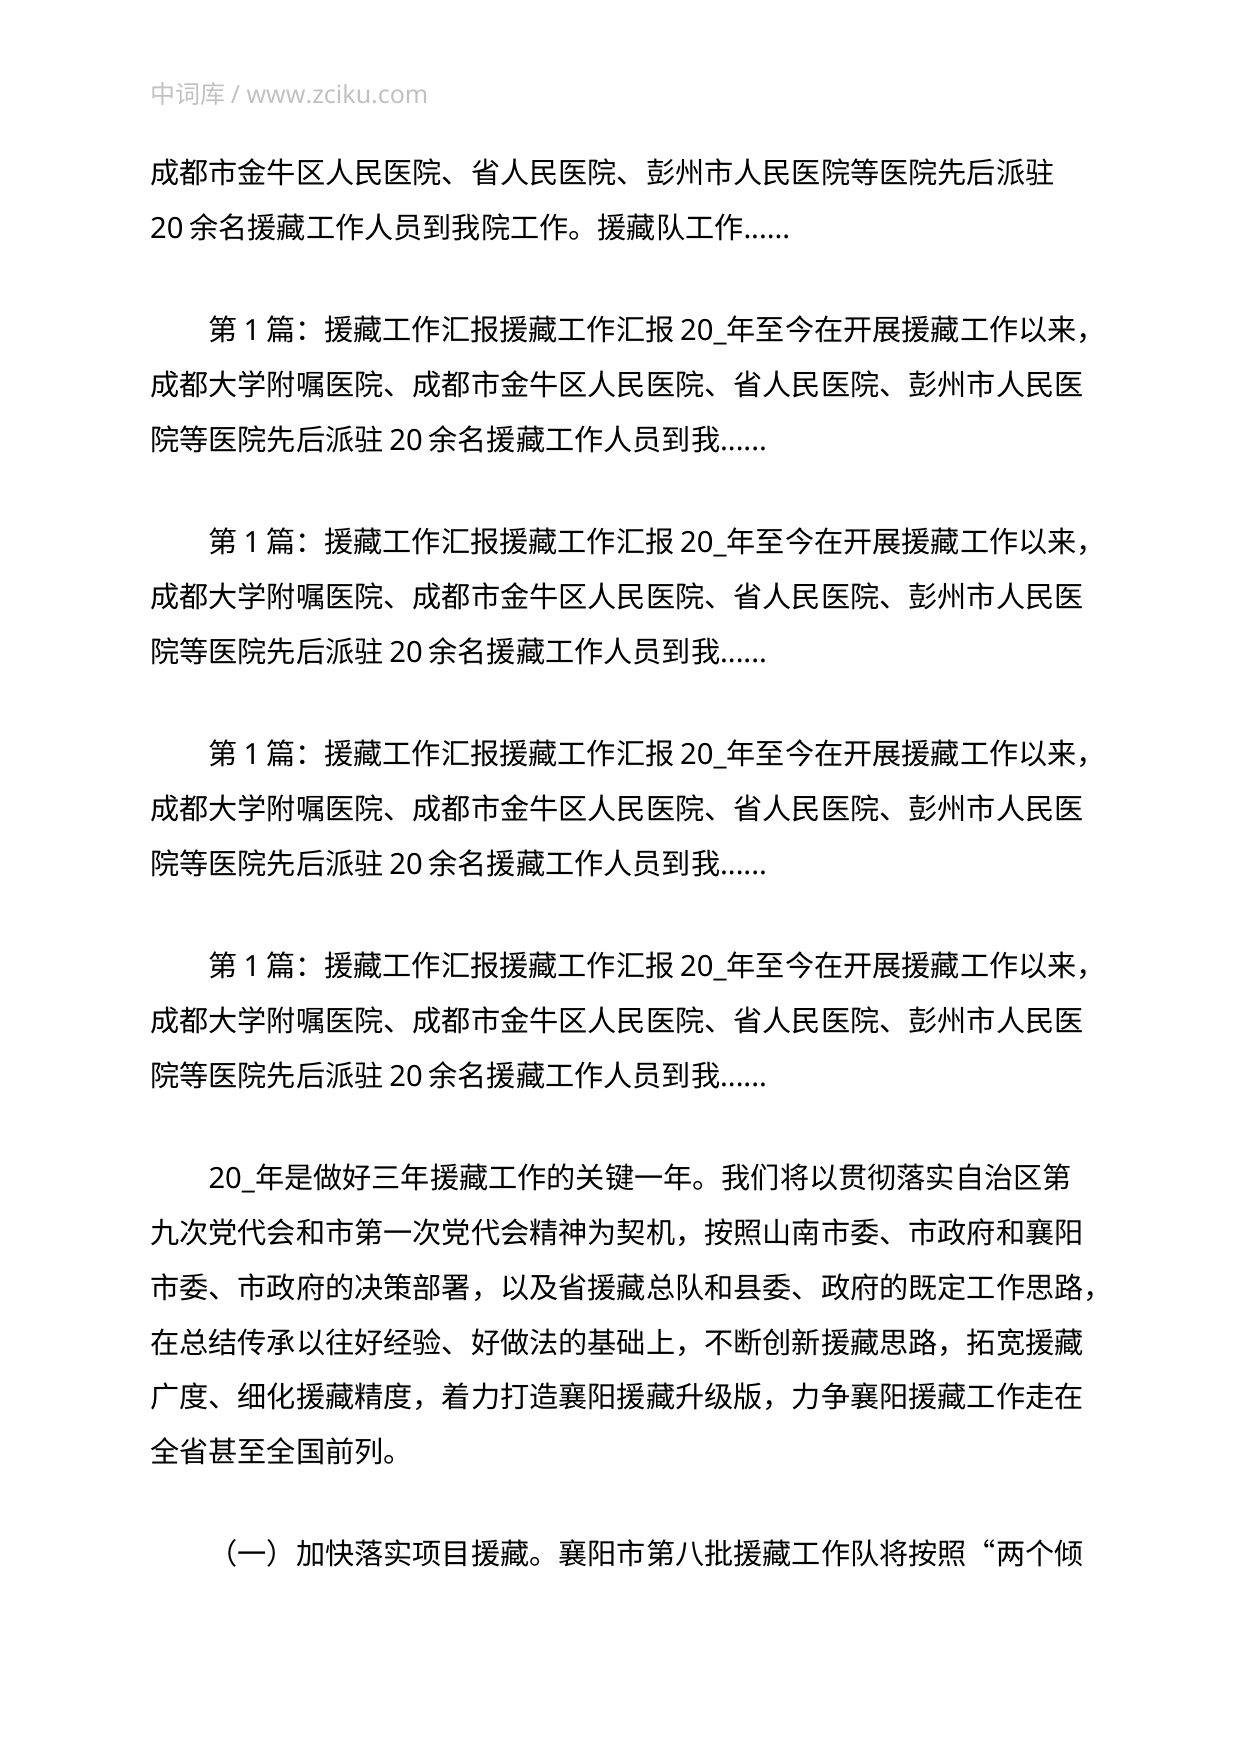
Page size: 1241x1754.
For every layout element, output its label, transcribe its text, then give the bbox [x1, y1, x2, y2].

text 第1篇：援藏工作汇报援藏工作汇报20_年至今在开展援藏工作以来，成都大学附嘱医院、成都市金牛区人民医院、省人民医院、彭州市人民医院等医院先后派驻20余名援藏工作人员到我...... [150, 942, 1090, 1095]
text 第1篇：援藏工作汇报援藏工作汇报20_年至今在开展援藏工作以来，成都大学附嘱医院、成都市金牛区人民医院、省人民医院、彭州市人民医院等医院先后派驻20余名援藏工作人员到我...... [150, 519, 1090, 671]
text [150, 1531, 1090, 1573]
text 第1篇：援藏工作汇报援藏工作汇报20_年至今在开展援藏工作以来，成都大学附嘱医院、成都市金牛区人民医院、省人民医院、彭州市人民医院等医院先后派驻20余名援藏工作人员到我...... [150, 731, 1090, 883]
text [150, 150, 1090, 247]
text 20_年是做好三年援藏工作的关键一年。我们将以贯彻落实自治区第九次党代会和市第一次党代会精神为契机，按照山南市委、市政府和襄阳市委、市政府的决策部署，以及省援藏总队和县委、政府的既定工作思路，在总结传承以往好经验、好做法的基础上，不断创新援藏思路，拓宽援藏广度、细化援藏精度，着力打造襄阳援藏升级版，力争襄阳援藏工作走在全省甚至全国前列。 [150, 1154, 1090, 1471]
text 第1篇：援藏工作汇报援藏工作汇报20_年至今在开展援藏工作以来，成都大学附嘱医院、成都市金牛区人民医院、省人民医院、彭州市人民医院等医院先后派驻20余名援藏工作人员到我...... [150, 307, 1090, 459]
